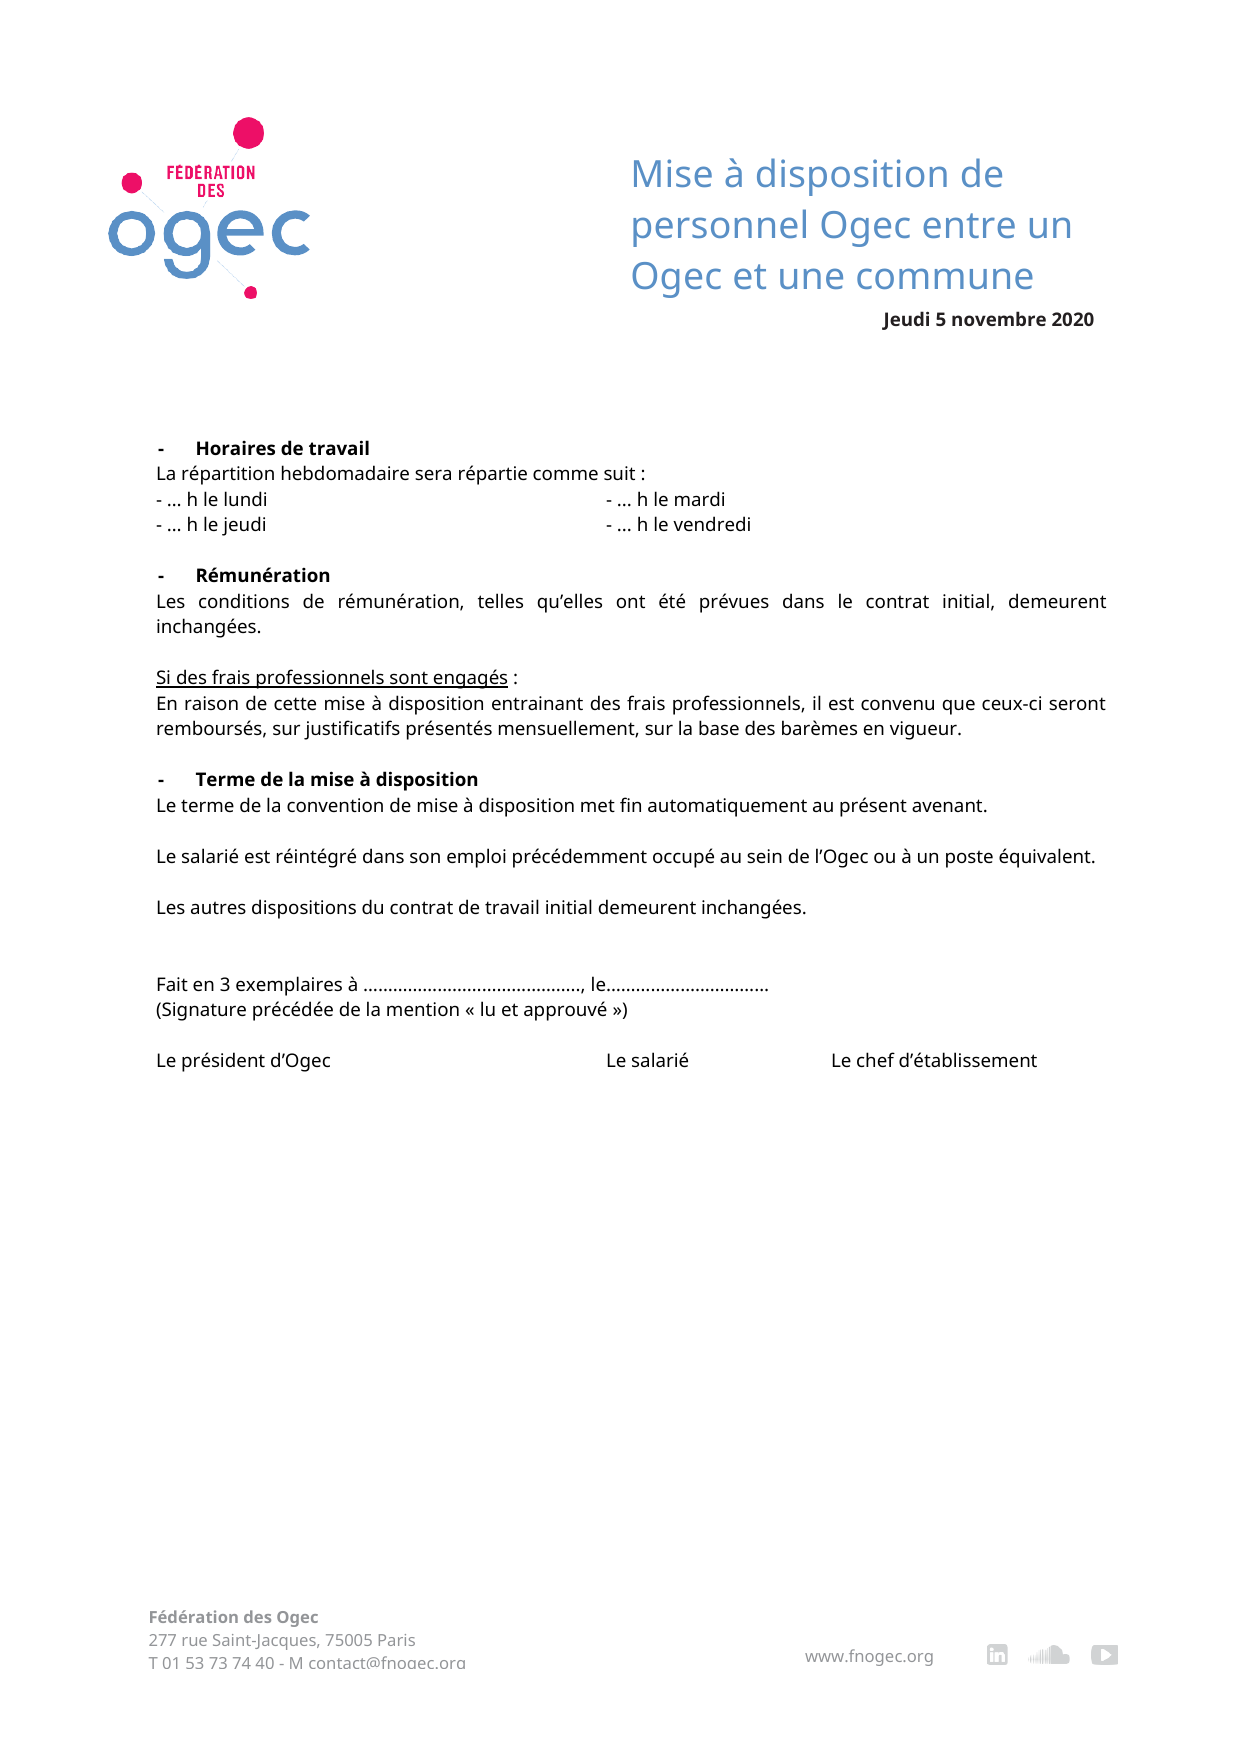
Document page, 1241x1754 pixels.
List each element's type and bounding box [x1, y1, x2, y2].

picture [228, 219, 253, 229]
picture [1091, 1645, 1118, 1665]
picture [1028, 1645, 1070, 1664]
picture [987, 1644, 1008, 1665]
picture [108, 117, 264, 299]
